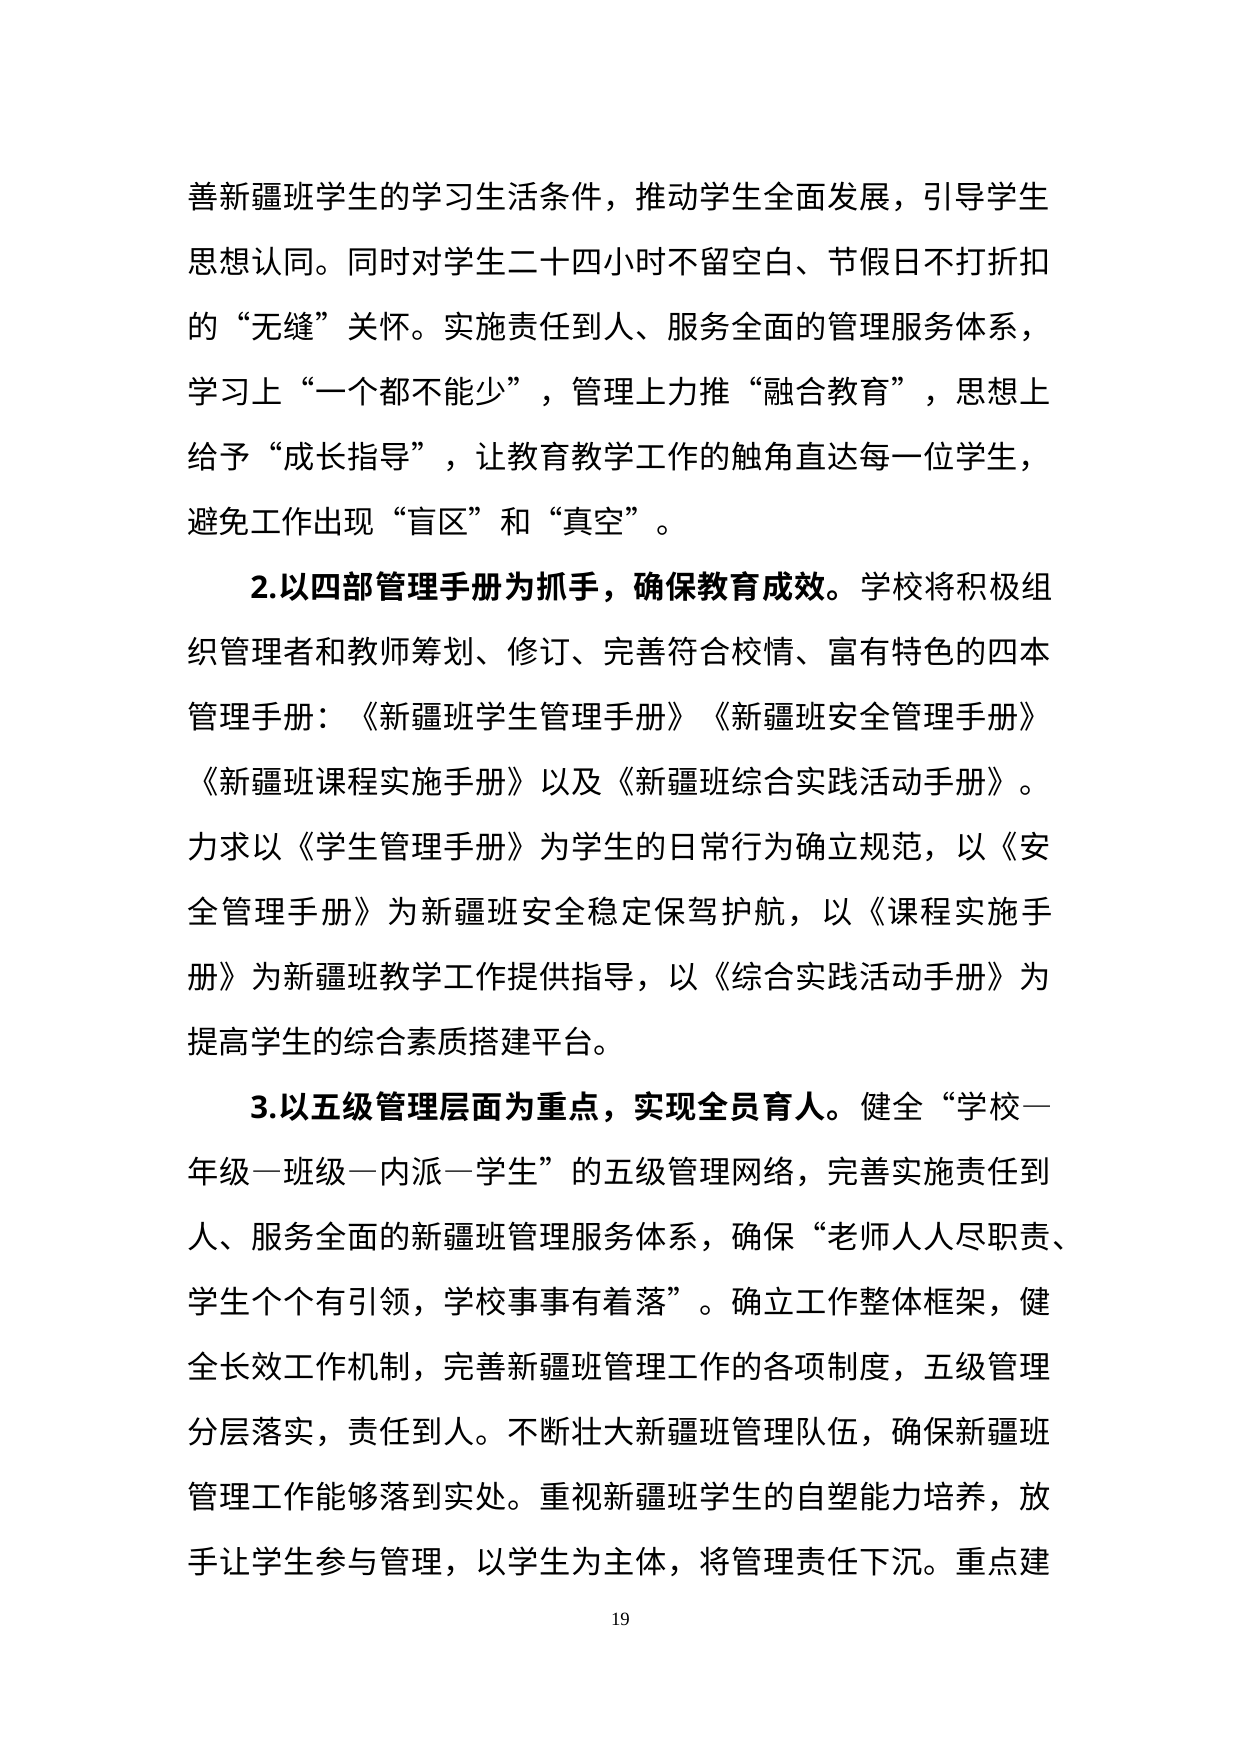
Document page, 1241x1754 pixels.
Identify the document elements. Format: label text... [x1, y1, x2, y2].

text 2.以四部管理手册为抓手，确保教育成效。学校将积极组织管理者和教师筹划、修订、完善符合校情、富有特色的四本管理手册：《新疆班学生管理手册》《新疆班安全管理手册》《新疆班课程实施手册》以及《新疆班综合实践活动手册》。力求以《学生管理手册》为学生的日常行为确立规范，以《安全管理手册》为新疆班安全稳定保驾护航，以《课程实施手册》为新疆班教学工作提供指导，以《综合实践活动手册》为提高学生的综合素质搭建平台。 [187, 552, 1053, 1072]
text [187, 162, 1053, 552]
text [187, 1072, 1053, 1592]
